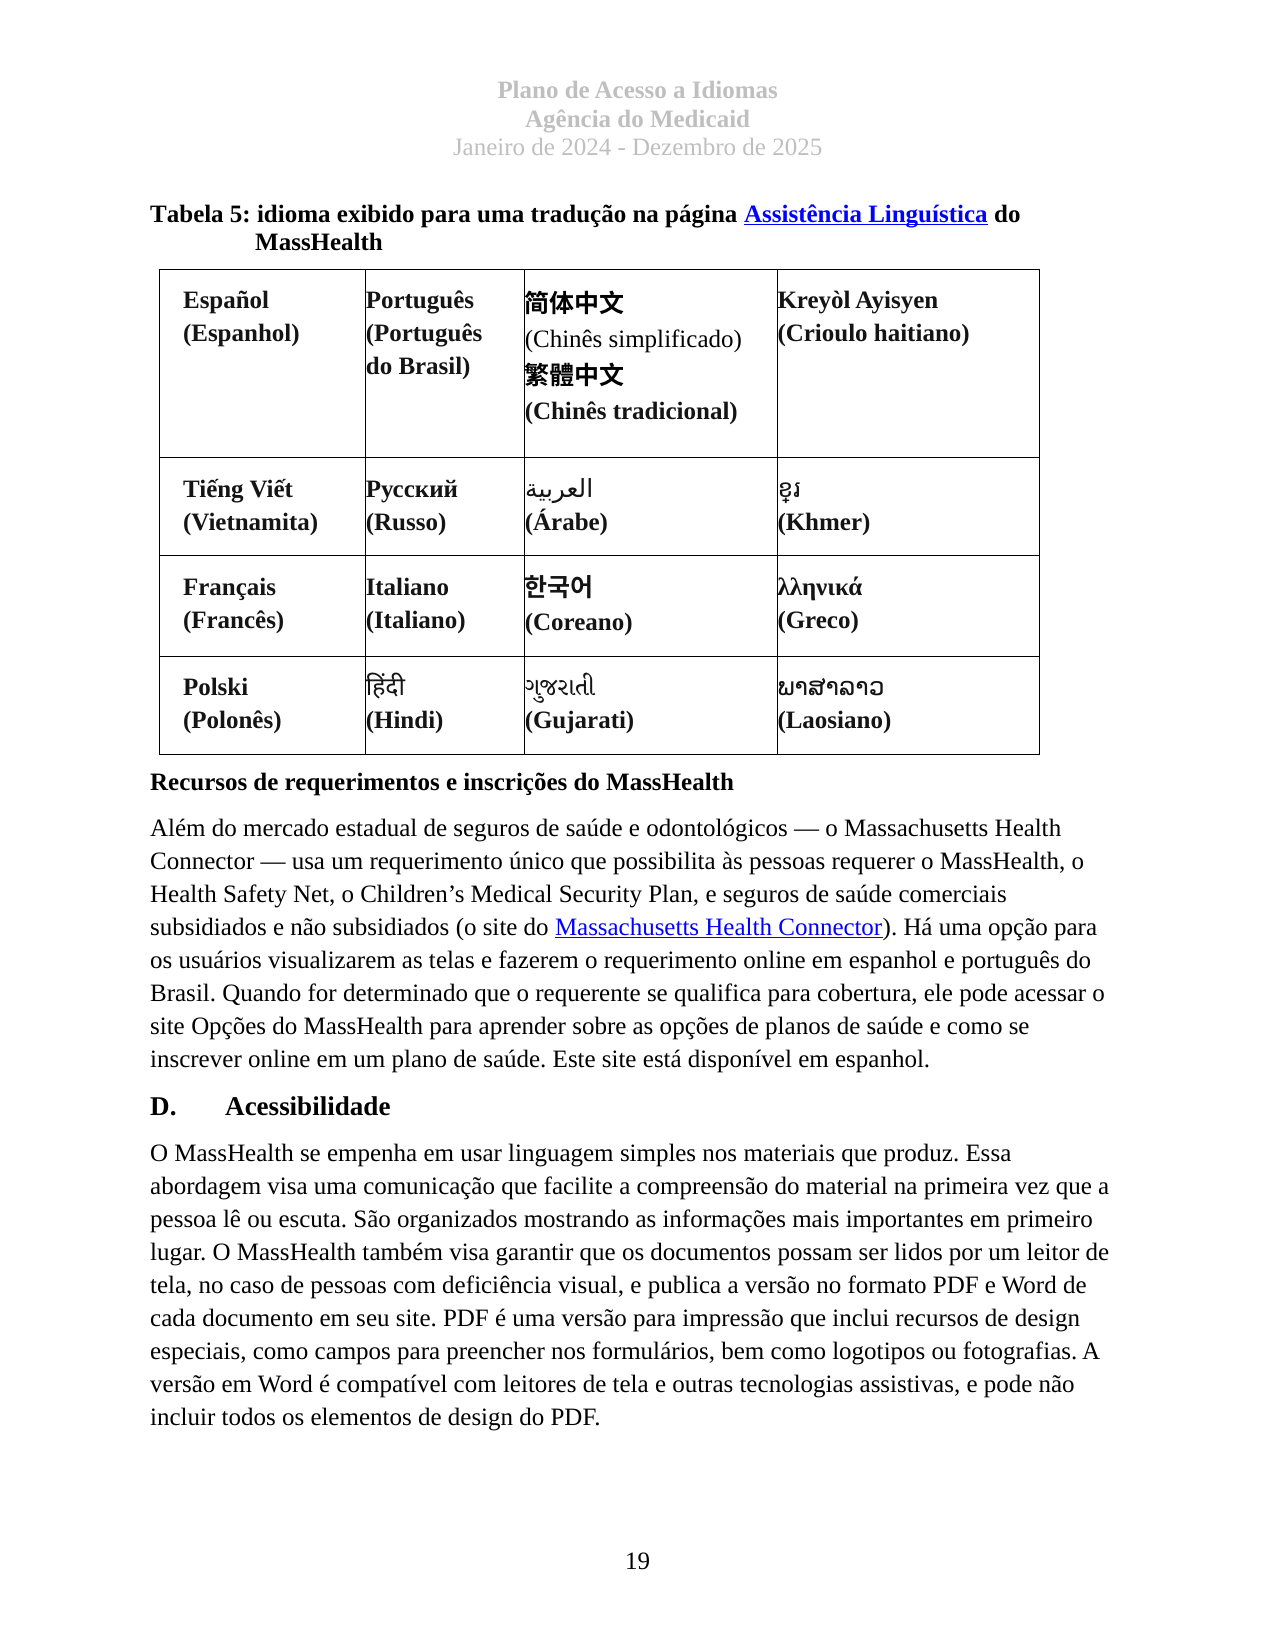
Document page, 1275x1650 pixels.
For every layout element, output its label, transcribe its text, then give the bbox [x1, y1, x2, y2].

table_cell λληνικά (Greco) [778, 556, 1039, 656]
table_cell العربية (Árabe) [525, 458, 777, 555]
text Além do mercado estadual de seguros de saúde e odontológicos — o Massachusetts Health Connector — usa um requerimento único que possibilita às pessoas requerer o MassHealth, o Health Safety Net, o Children’s Medical Security Plan, e seguros de saúde comerciais subsidiados e não subsidiados (o site do Massachusetts Health Connector). Há uma opção para os usuários visualizarem as telas e fazerem o requerimento online em espanhol e português do Brasil. Quando for determinado que o requerente se qualifica para cobertura, ele pode acessar o site Opções do MassHealth para aprender sobre as opções de planos de saúde e como se inscrever online em um plano de saúde. Este site está disponível em espanhol. [150, 813, 1125, 1073]
table_cell ខ្មែរ (Khmer) [778, 458, 1039, 555]
table_header Português (Português do Brasil) [366, 270, 524, 457]
table_cell Français (Francês) [160, 556, 365, 656]
text O MassHealth se empenha em usar linguagem simples nos materiais que produz. Essa abordagem visa uma comunicação que facilite a compreensão do material na primeira vez que a pessoa lê ou escuta. São organizados mostrando as informações mais importantes em primeiro lugar. O MassHealth também visa garantir que os documentos possam ser lidos por um leitor de tela, no caso de pessoas com deficiência visual, e publica a versão no formato PDF e Word de cada documento em seu site. PDF é uma versão para impressão que inclui recursos de design especiais, como campos para preencher nos formulários, bem como logotipos ou fotografias. A versão em Word é compatível com leitores de tela e outras tecnologias assistivas, e pode não incluir todos os elementos de design do PDF. [150, 1138, 1125, 1431]
table_header Español (Espanhol) [160, 270, 365, 457]
table_cell ગુજરાતી (Gujarati) [525, 657, 777, 754]
text Tabela 5: idioma exibido para uma tradução na página Assistência Linguística do MassHealth [150, 199, 1125, 256]
table_cell 한국어 (Coreano) [525, 556, 777, 656]
table_cell Русский (Russo) [366, 458, 524, 555]
table_header Kreyòl Ayisyen (Crioulo haitiano) [778, 270, 1039, 457]
table_cell Italiano (Italiano) [366, 556, 524, 656]
table_cell हिंदी (Hindi) [366, 657, 524, 754]
table_cell Tiếng Viết (Vietnamita) [160, 458, 365, 555]
subtitle Recursos de requerimentos e inscrições do MassHealth [150, 767, 1125, 796]
table_header 简体中文 (Chinês simplificado) 繁體中文 (Chinês tradicional) [525, 270, 777, 457]
table_cell Polski (Polonês) [160, 657, 365, 754]
subtitle D. Acessibilidade [150, 1089, 1125, 1121]
table_cell ພາສາລາວ (Laosiano) [778, 657, 1039, 754]
